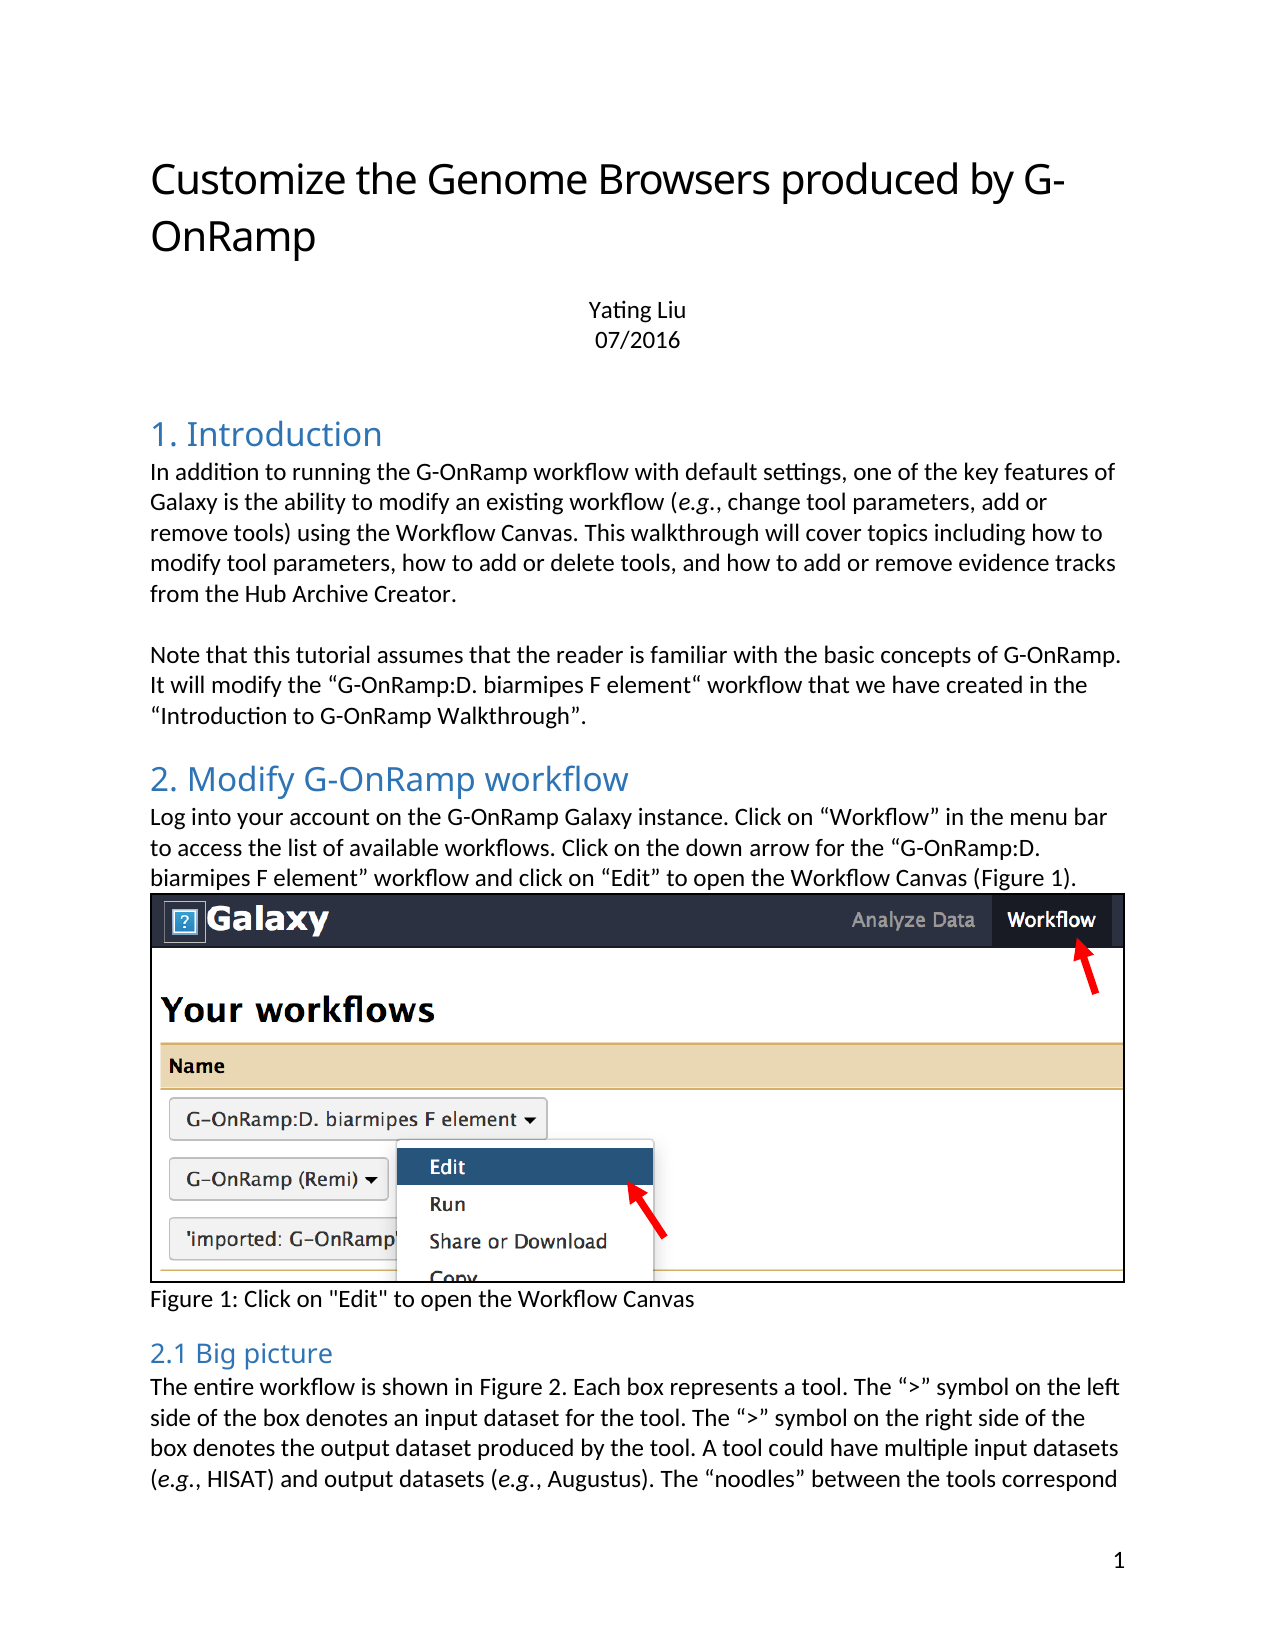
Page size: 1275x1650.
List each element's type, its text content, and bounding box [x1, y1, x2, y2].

subtitle 2.1 Big picture [150, 1335, 1125, 1372]
text Log into your account on the G-OnRamp Galaxy instance. Click on “Workflow” in the menu bar to access the list of available workflows. Click on the down arrow for the “G-OnRamp:D. biarmipes F element” workflow and click on “Edit” to open the Workflow Canvas (Figure 1). [150, 801, 1125, 893]
subtitle 2. Modify G-OnRamp workflow [150, 756, 1125, 801]
subtitle 1. Introduction [150, 411, 1125, 456]
picture [152, 895, 1123, 1281]
text Figure 1: Click on "Edit" to open the Workflow Canvas [150, 1283, 1125, 1314]
text Note that this tutorial assumes that the reader is familiar with the basic concepts of G-OnRamp. It will modify the “G-OnRamp:D. biarmipes F element“ workflow that we have created in the “Introduction to G-OnRamp Walkthrough”. [150, 639, 1125, 731]
text 07/2016 [150, 324, 1125, 355]
title Customize the Genome Browsers produced by G-OnRamp [150, 150, 1125, 263]
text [150, 1372, 1125, 1494]
text In addition to running the G-OnRamp workflow with default settings, one of the key features of Galaxy is the ability to modify an existing workflow (e.g., change tool parameters, add or remove tools) using the Workflow Canvas. This walkthrough will cover topics including how to modify tool parameters, how to add or delete tools, and how to add or remove evidence tracks from the Hub Archive Creator. [150, 456, 1125, 609]
text Yating Liu [150, 294, 1125, 324]
